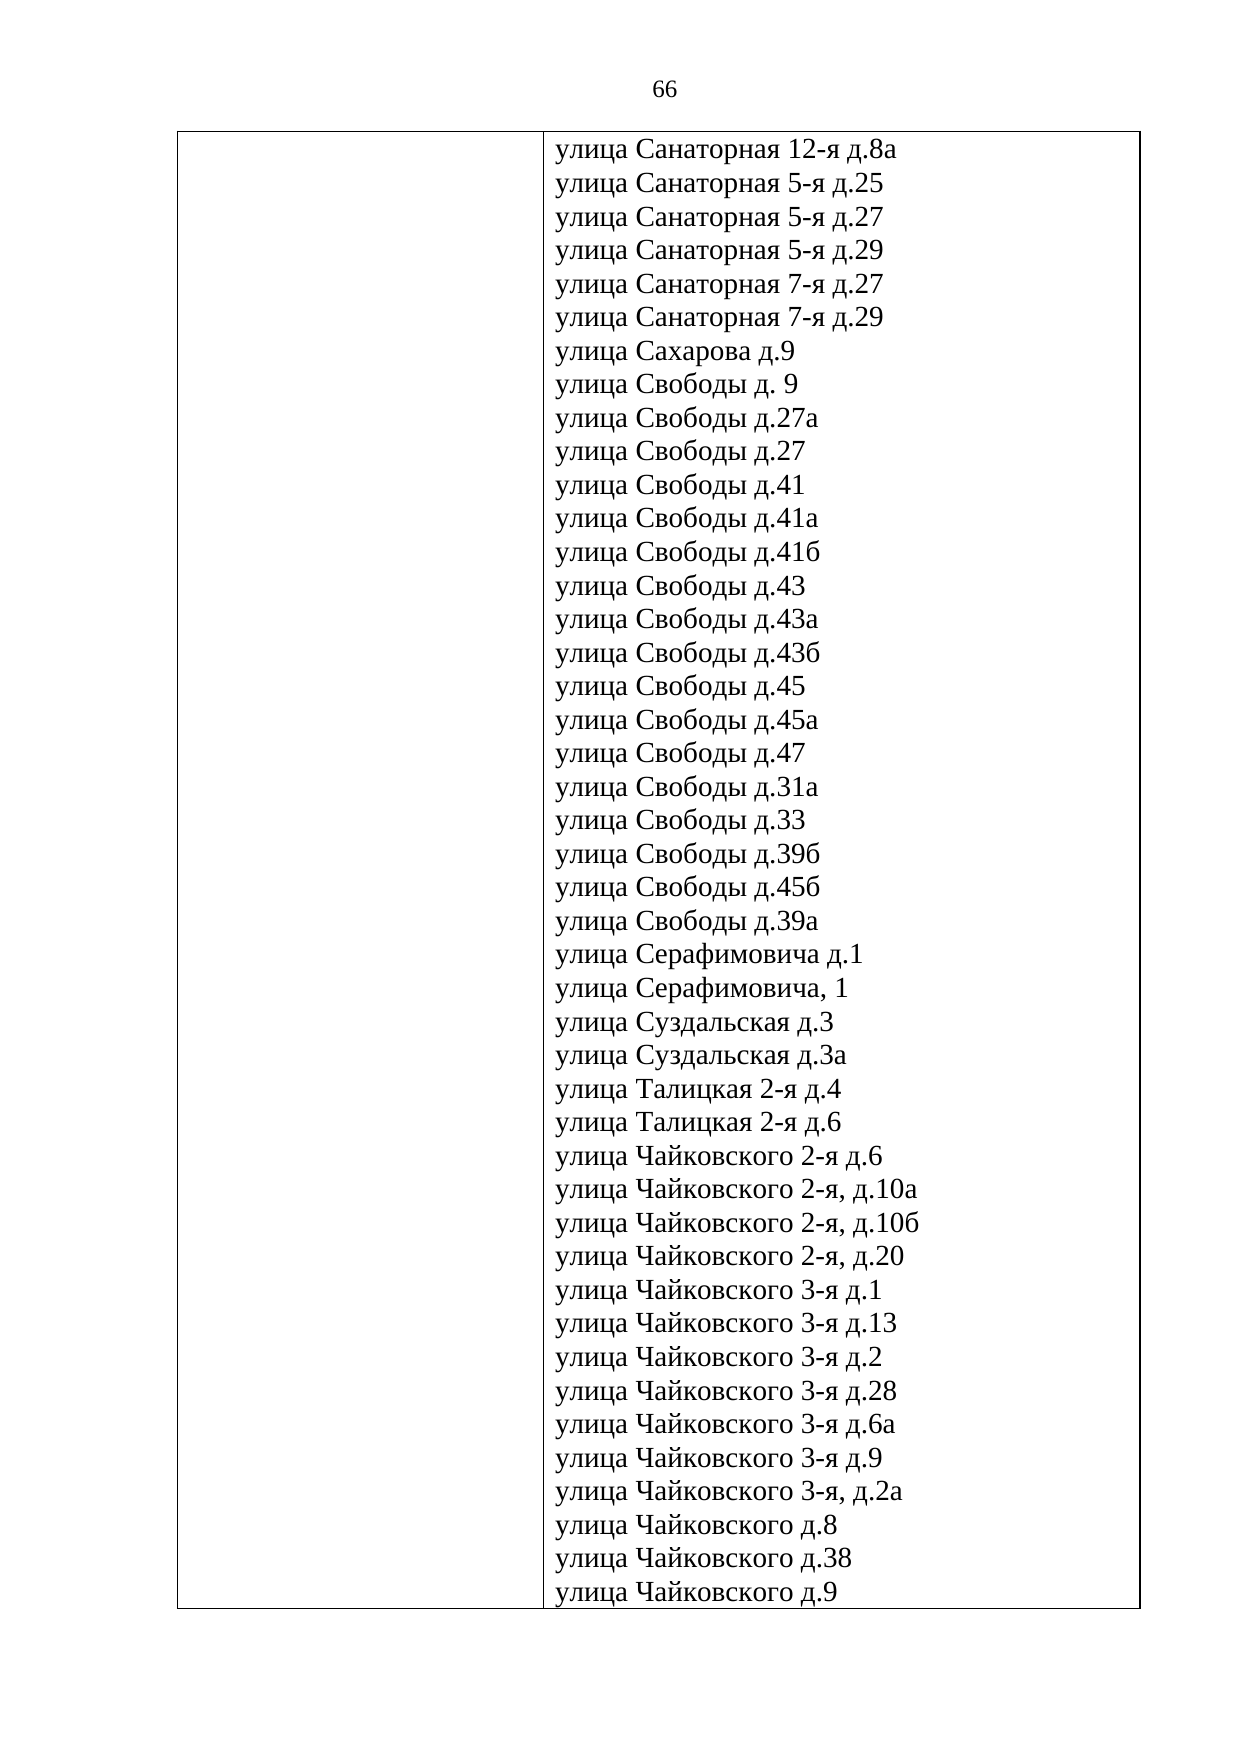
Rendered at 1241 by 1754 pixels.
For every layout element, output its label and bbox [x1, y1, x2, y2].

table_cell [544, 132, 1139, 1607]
table_cell [178, 132, 543, 1607]
